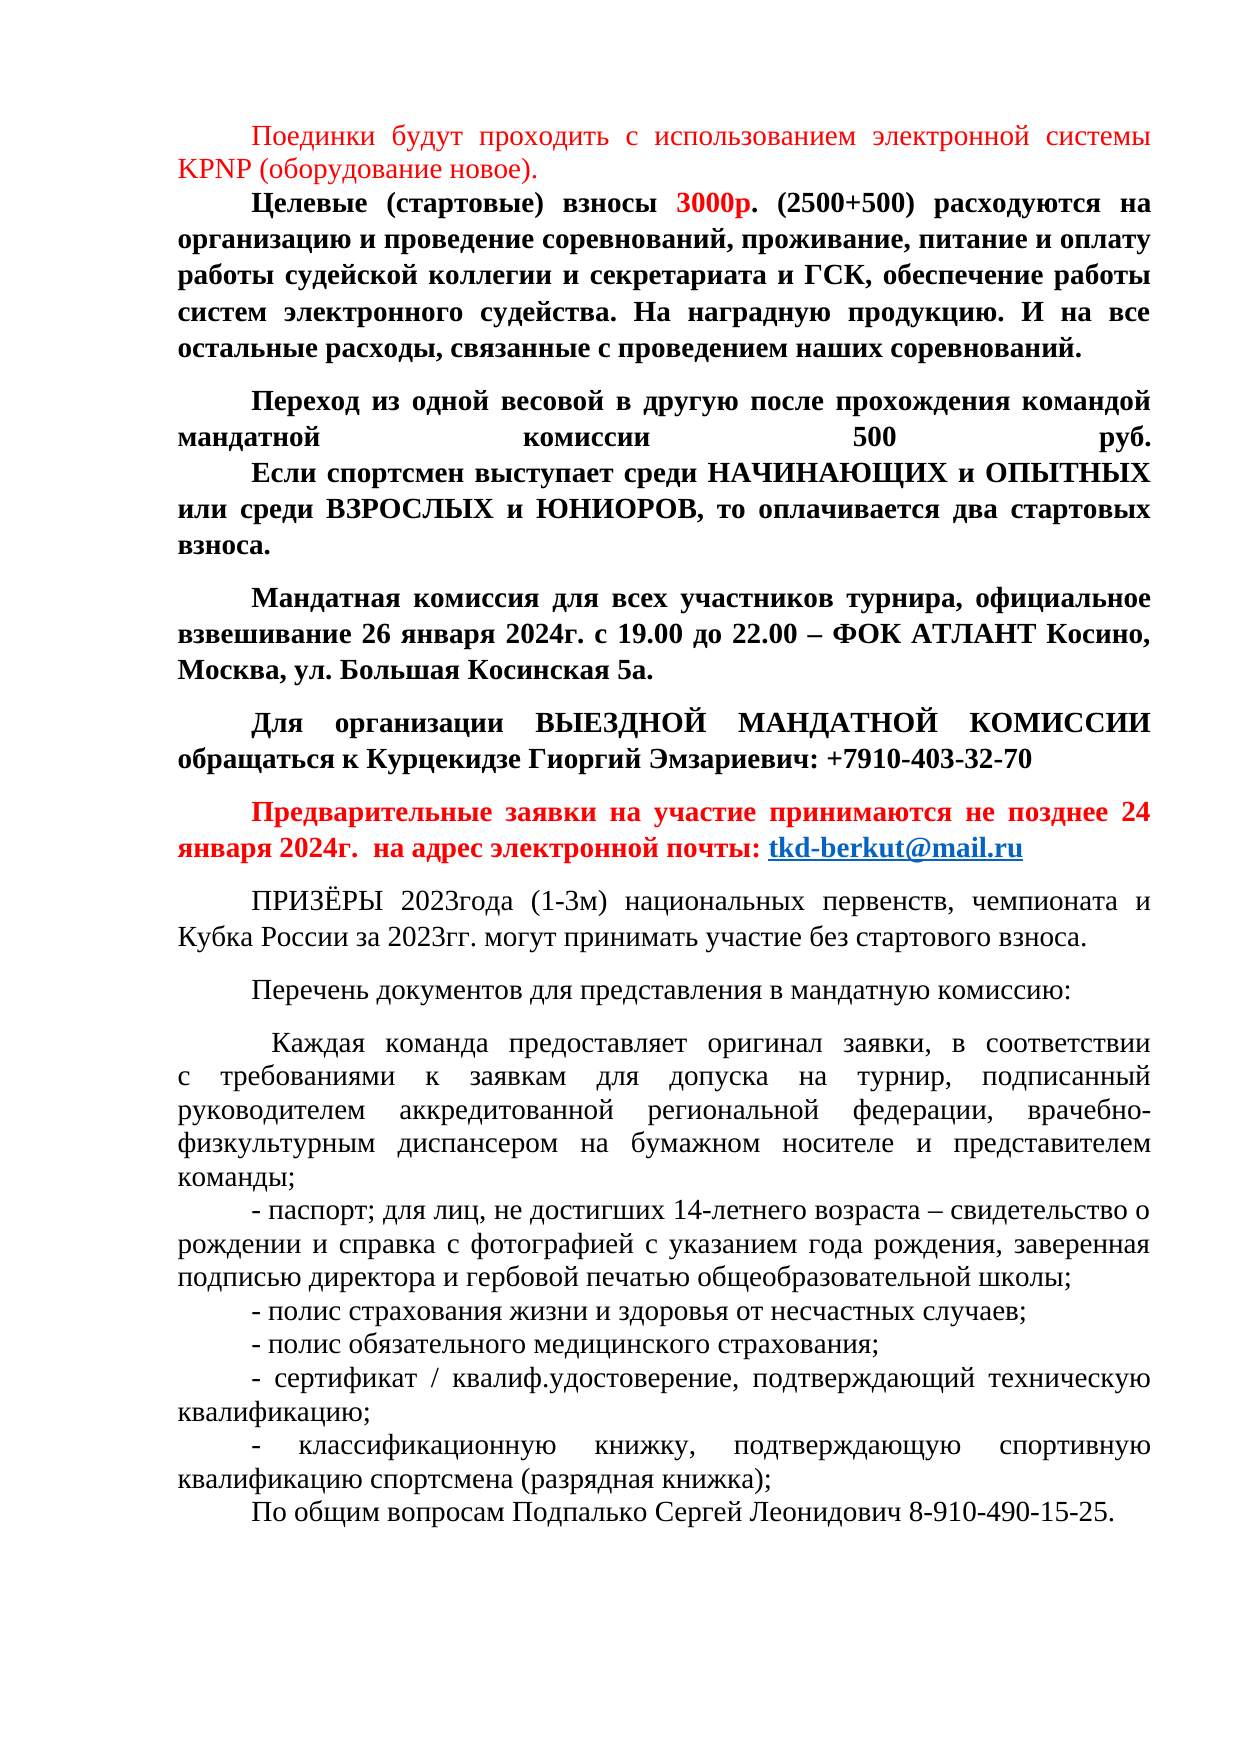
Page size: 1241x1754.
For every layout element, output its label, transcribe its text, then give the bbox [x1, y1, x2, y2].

text Каждая команда предоставляет оригинал заявки, в соответствии с требованиями к заявкам для допуска на турнир, подписанный руководителем аккредитованной региональной федерации, врачебно-физкультурным диспансером на бумажном носителе и представителем команды; [177, 1025, 1152, 1192]
text Перечень документов для представления в мандатную комиссию: [177, 972, 1152, 1006]
text - паспорт; для лиц, не достигших 14-летнего возраста – свидетельство о рождении и справка с фотографией с указанием года рождения, заверенная подписью директора и гербовой печатью общеобразовательной школы; [177, 1192, 1152, 1293]
text - сертификат / квалиф.удостоверение, подтверждающий техническую квалификацию; [177, 1360, 1152, 1427]
text Поединки будут проходить с использованием электронной системы KPNP (оборудование новое). [177, 118, 1152, 185]
text - классификационную книжку, подтверждающую спортивную квалификацию спортсмена (разрядная книжка); [177, 1427, 1152, 1494]
text Для организации ВЫЕЗДНОЙ МАНДАТНОЙ КОМИССИИ обращаться к Курцекидзе Гиоргий Эмзариевич: +7910-403-32-70 [177, 705, 1152, 775]
text Предварительные заявки на участие принимаются не позднее 24 января 2024г. на адрес электронной почты: tkd-berkut@mail.ru [177, 794, 1152, 864]
text - полис обязательного медицинского страхования; [177, 1327, 1152, 1360]
text ПРИЗЁРЫ 2023года (1-3м) национальных первенств, чемпионата и Кубка России за 2023гг. могут принимать участие без стартового взноса. [177, 883, 1152, 953]
text Переход из одной весовой в другую после прохождения командой мандатной комиссии 500 руб. Если спортсмен выступает среди НАЧИНАЮЩИХ и ОПЫТНЫХ или среди ВЗРОСЛЫХ и ЮНИОРОВ, то оплачивается два стартовых взноса. [177, 383, 1152, 561]
text Мандатная комиссия для всех участников турнира, официальное взвешивание 26 января 2024г. с 19.00 до 22.00 – ФОК АТЛАНТ Косино, Москва, ул. Большая Косинская 5а. [177, 580, 1152, 686]
text Целевые (стартовые) взносы 3000р. (2500+500) расходуются на организацию и проведение соревнований, проживание, питание и оплату работы судейской коллегии и секретариата и ГСК, обеспечение работы систем электронного судейства. На наградную продукцию. И на все остальные расходы, связанные с проведением наших соревнований. [177, 185, 1152, 363]
text - полис страхования жизни и здоровья от несчастных случаев; [177, 1293, 1152, 1327]
text По общим вопросам Подпалько Сергей Леонидович 8-910-490-15-25. [177, 1494, 1152, 1528]
